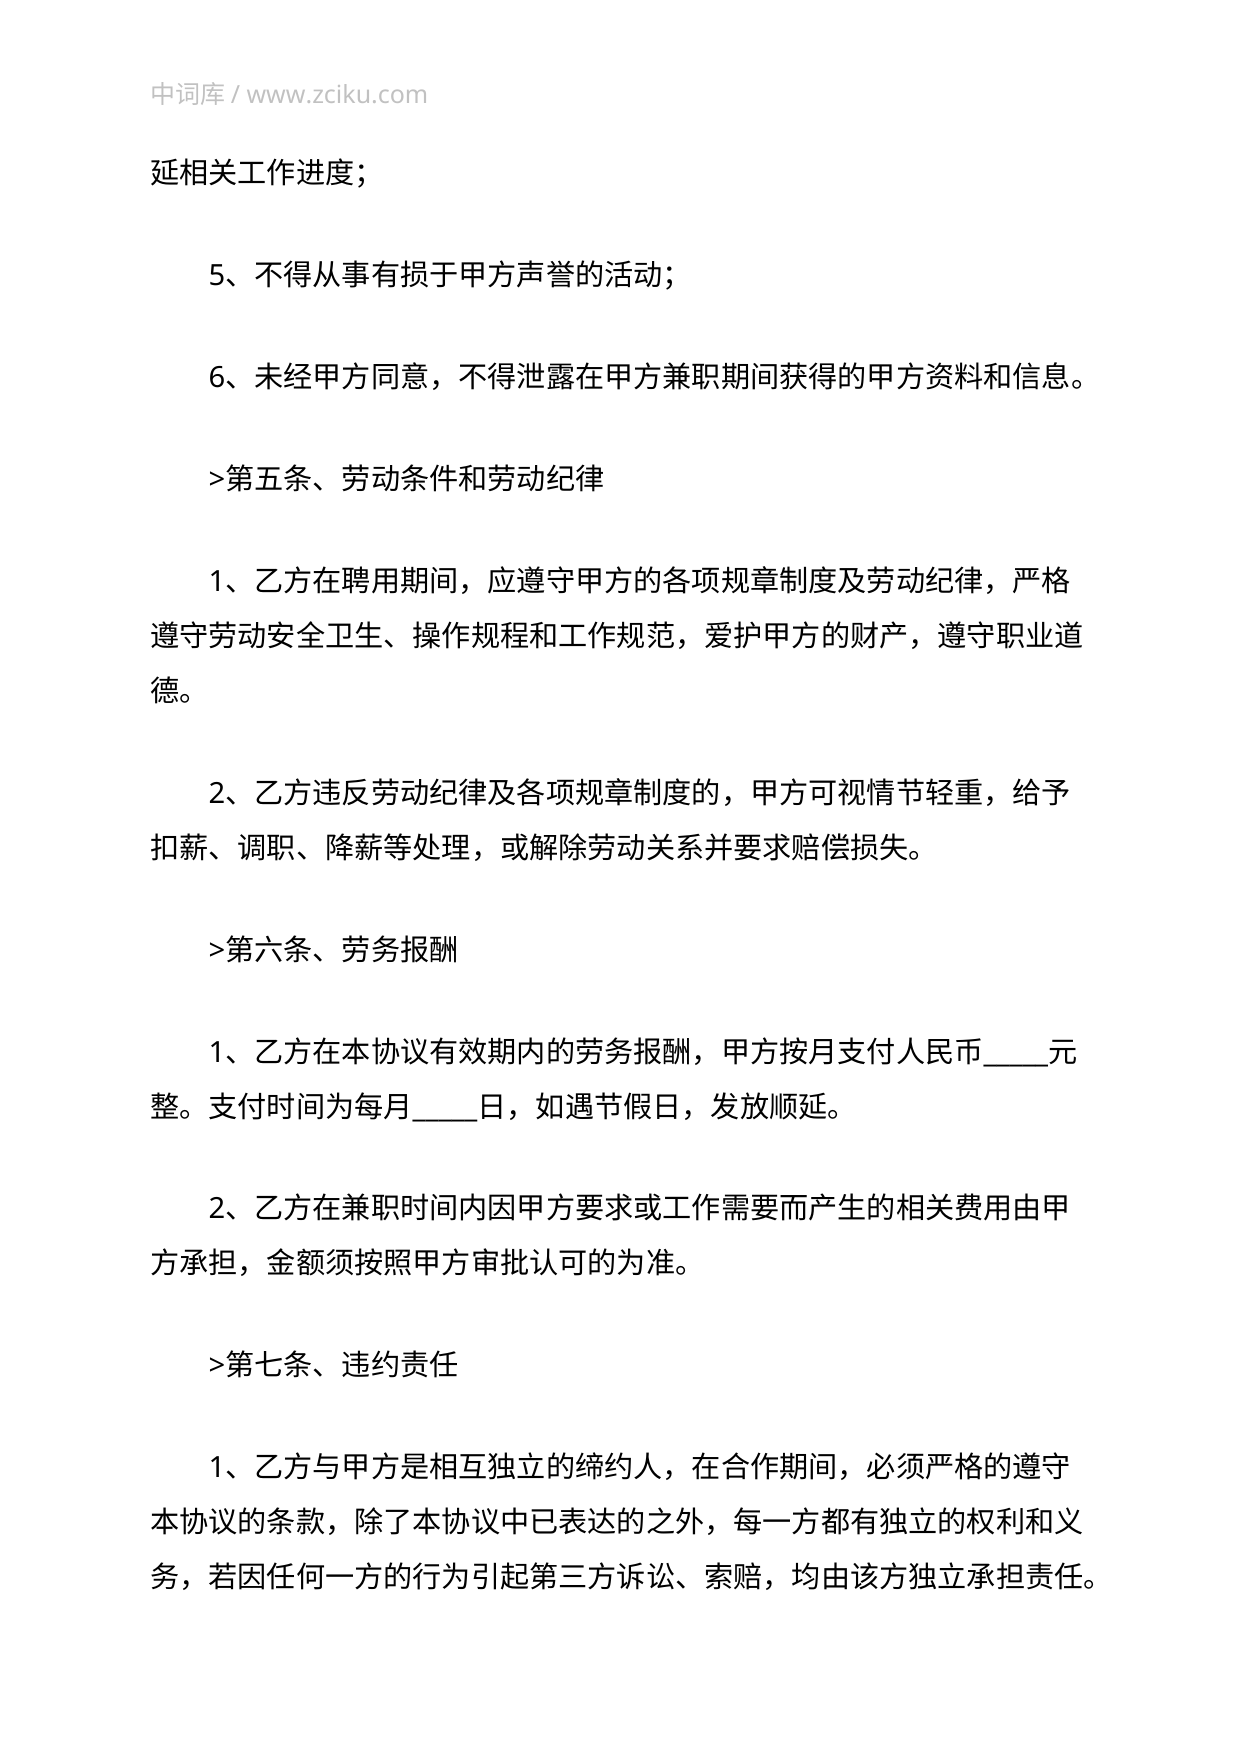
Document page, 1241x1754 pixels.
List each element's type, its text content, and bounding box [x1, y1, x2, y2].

text >第七条、违约责任 [150, 1342, 1090, 1384]
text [150, 150, 1090, 192]
text 1、乙方与甲方是相互独立的缔约人，在合作期间，必须严格的遵守本协议的条款，除了本协议中已表达的之外，每一方都有独立的权利和义务，若因任何一方的行为引起第三方诉讼、索赔，均由该方独立承担责任。 [150, 1444, 1090, 1596]
text >第六条、劳务报酬 [150, 926, 1090, 968]
text 1、乙方在聘用期间，应遵守甲方的各项规章制度及劳动纪律，严格遵守劳动安全卫生、操作规程和工作规范，爱护甲方的财产，遵守职业道德。 [150, 558, 1090, 710]
text >第五条、劳动条件和劳动纪律 [150, 456, 1090, 498]
text 1、乙方在本协议有效期内的劳务报酬，甲方按月支付人民币_____元整。支付时间为每月_____日，如遇节假日，发放顺延。 [150, 1028, 1090, 1126]
text 2、乙方违反劳动纪律及各项规章制度的，甲方可视情节轻重，给予扣薪、调职、降薪等处理，或解除劳动关系并要求赔偿损失。 [150, 769, 1090, 867]
text 5、不得从事有损于甲方声誉的活动； [150, 252, 1090, 294]
text 2、乙方在兼职时间内因甲方要求或工作需要而产生的相关费用由甲方承担，金额须按照甲方审批认可的为准。 [150, 1185, 1090, 1282]
text 6、未经甲方同意，不得泄露在甲方兼职期间获得的甲方资料和信息。 [150, 354, 1090, 396]
